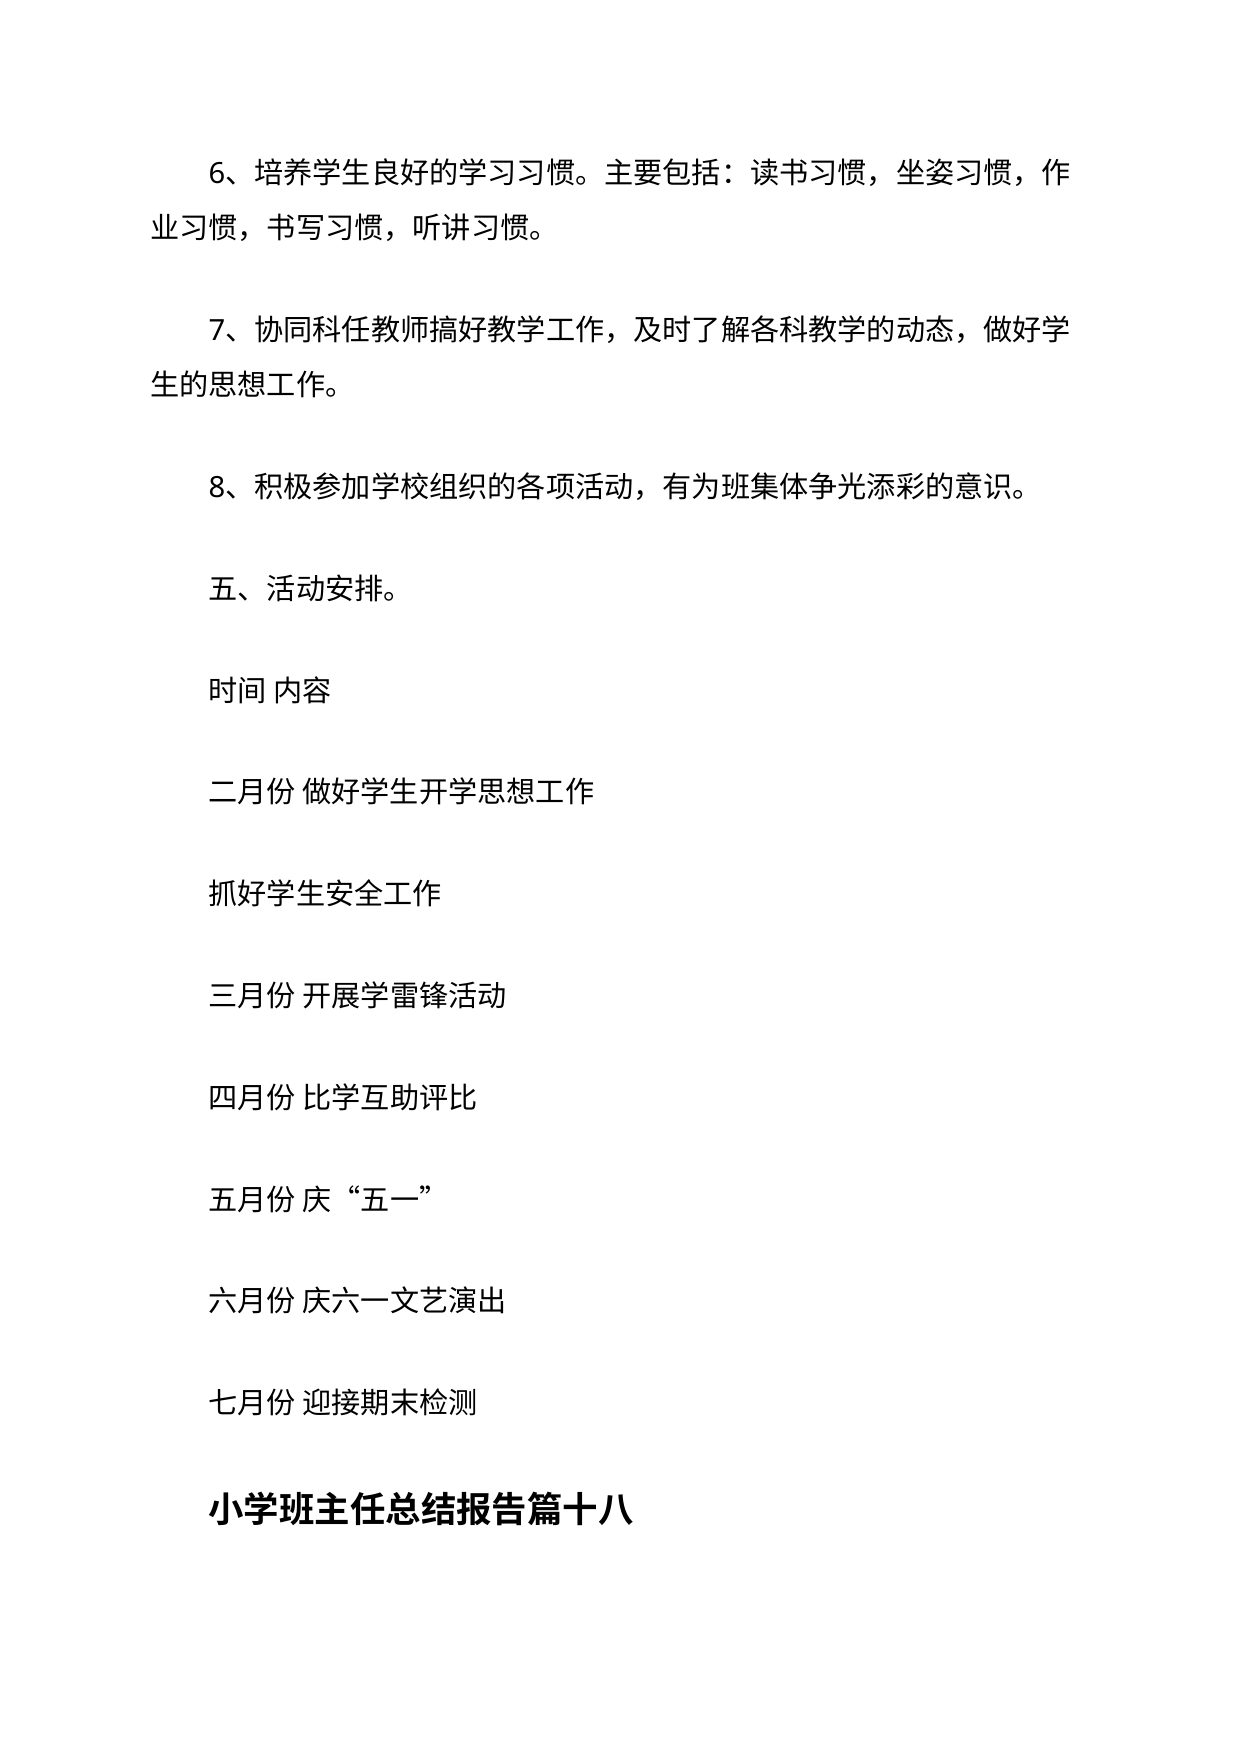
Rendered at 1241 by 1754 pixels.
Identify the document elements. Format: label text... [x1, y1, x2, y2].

text 抓好学生安全工作 [150, 871, 1090, 913]
text 8、积极参加学校组织的各项活动，有为班集体争光添彩的意识。 [150, 463, 1090, 506]
text 五、活动安排。 [150, 566, 1090, 608]
text 二月份 做好学生开学思想工作 [150, 769, 1090, 811]
text 小学班主任总结报告篇十八 [150, 1481, 1090, 1533]
text 七月份 迎接期末检测 [150, 1380, 1090, 1422]
text 6、培养学生良好的学习习惯。主要包括：读书习惯，坐姿习惯，作业习惯，书写习惯，听讲习惯。 [150, 150, 1090, 247]
text 四月份 比学互助评比 [150, 1074, 1090, 1117]
text 六月份 庆六一文艺演出 [150, 1278, 1090, 1320]
text 时间 内容 [150, 667, 1090, 709]
text 7、协同科任教师搞好教学工作，及时了解各科教学的动态，做好学生的思想工作。 [150, 307, 1090, 404]
text 五月份 庆“五一” [150, 1176, 1090, 1218]
text 三月份 开展学雷锋活动 [150, 973, 1090, 1015]
